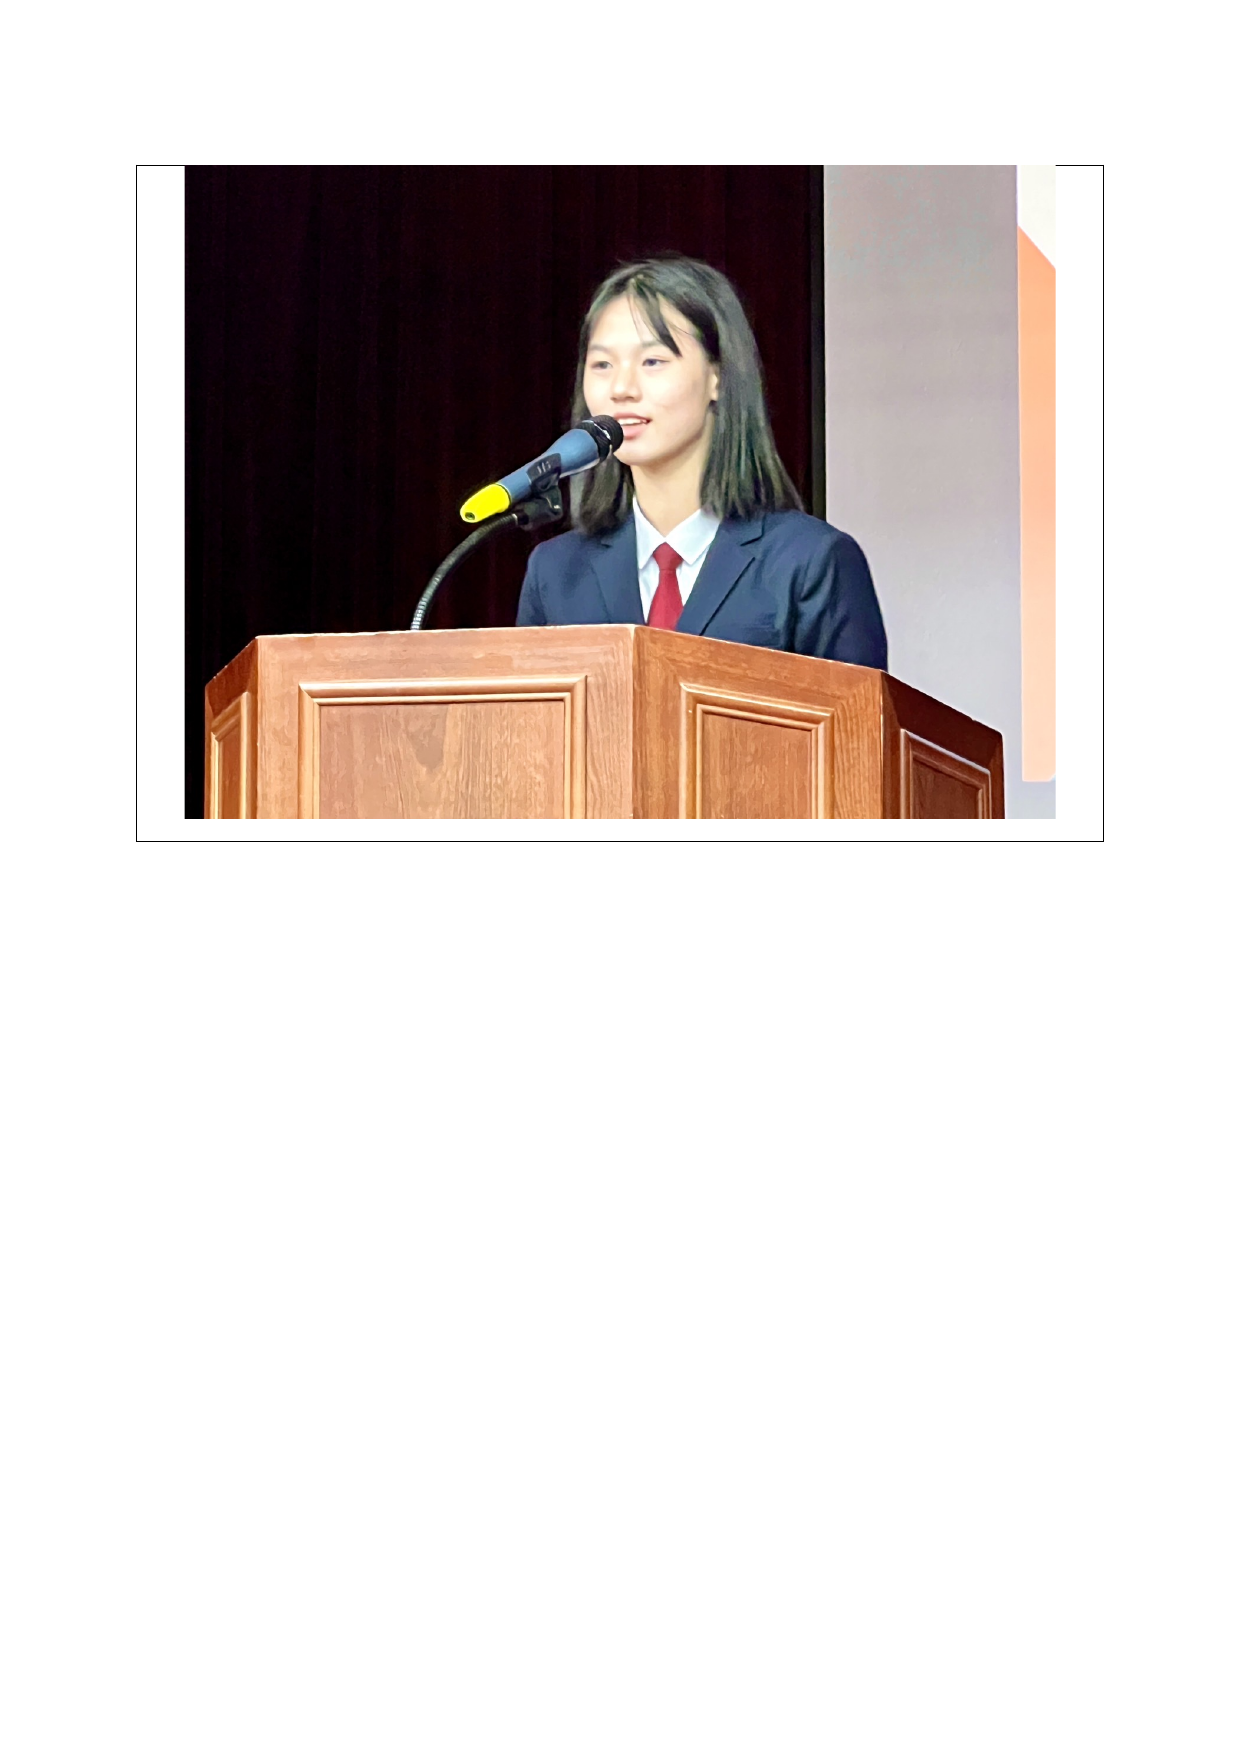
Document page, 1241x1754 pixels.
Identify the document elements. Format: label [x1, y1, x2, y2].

table_cell [137, 166, 1103, 841]
picture [184, 165, 1056, 819]
